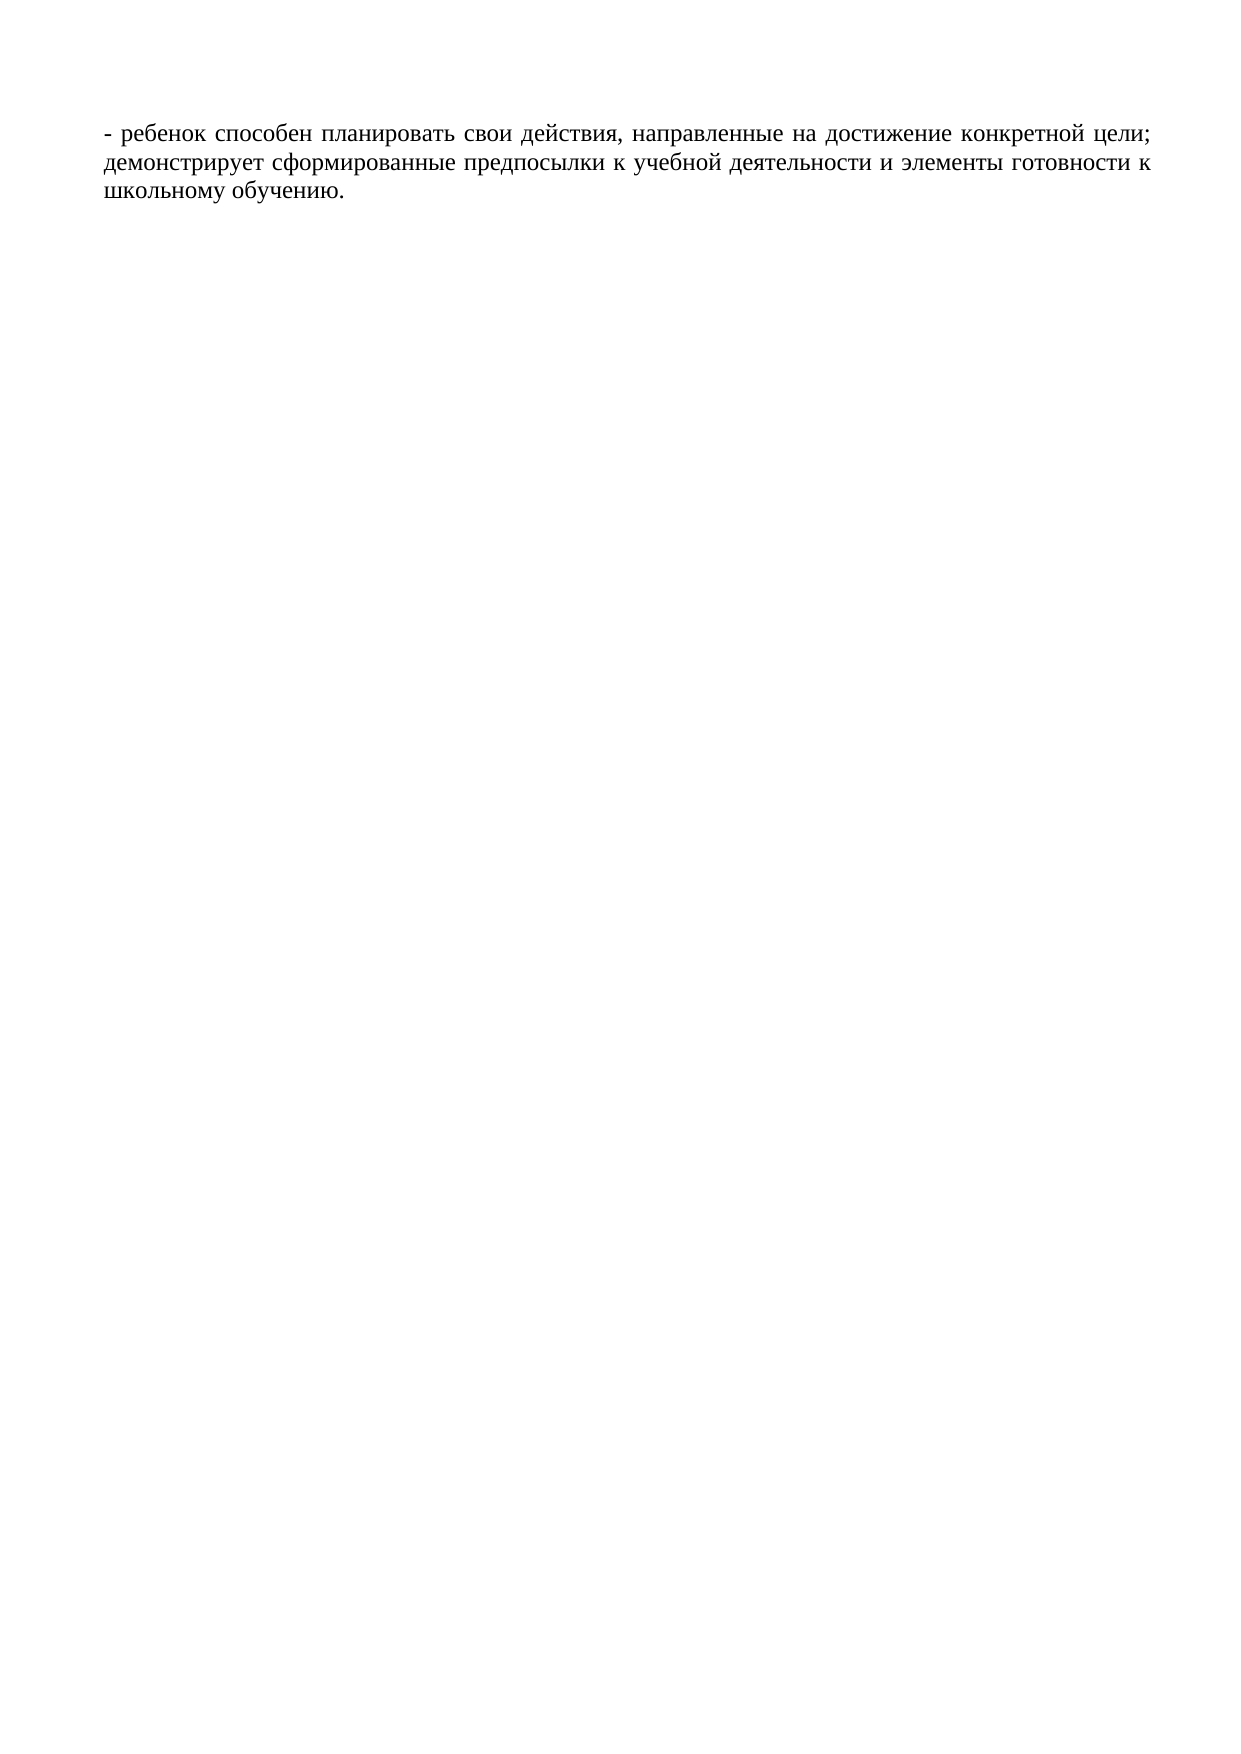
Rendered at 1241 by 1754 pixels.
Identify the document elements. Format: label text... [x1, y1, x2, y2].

text - ребенок способен планировать свои действия, направленные на достижение конкретной цели; демонстрирует сформированные предпосылки к учебной деятельности и элементы готовности к школьному обучению. [103, 118, 1152, 204]
